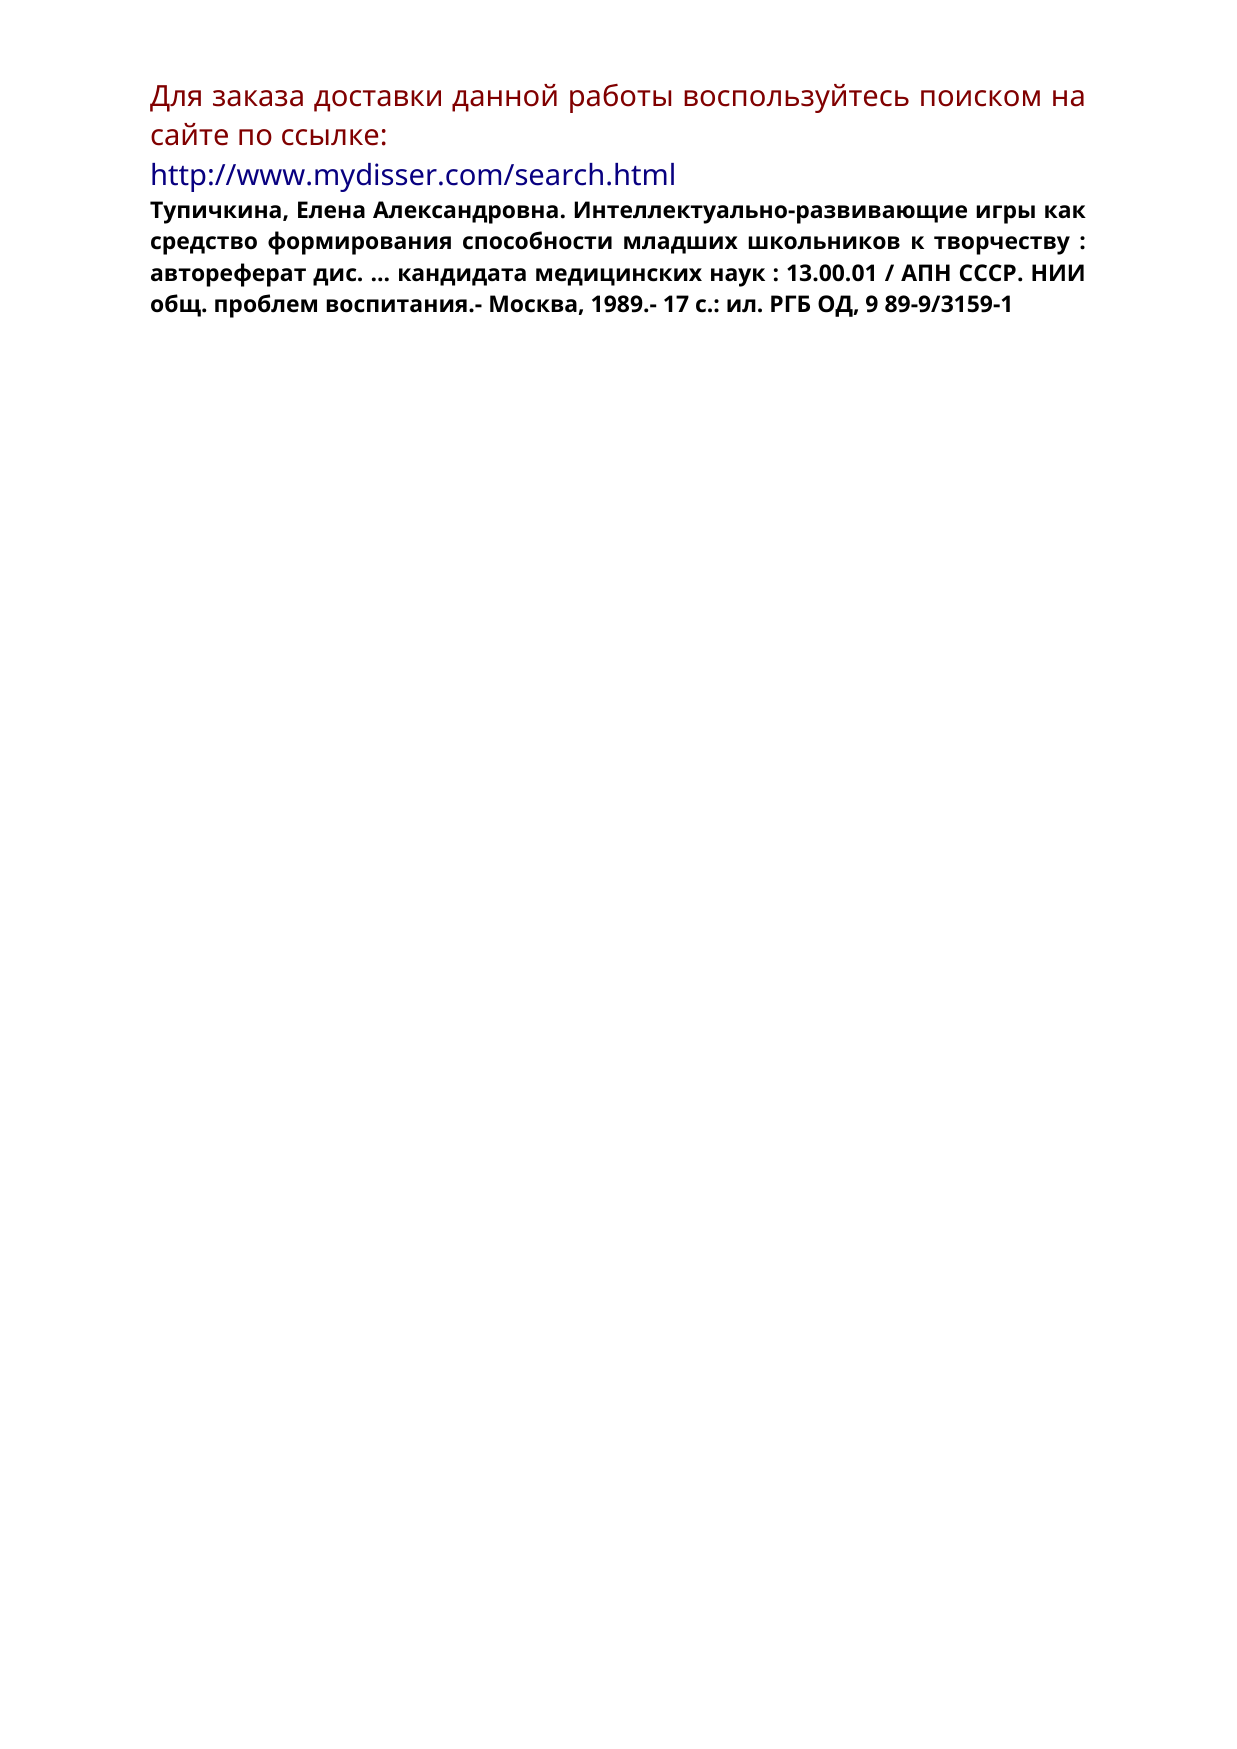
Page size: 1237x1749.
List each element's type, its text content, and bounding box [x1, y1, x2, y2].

text Тупичкина, Елена Александровна. Интеллектуально-развивающие игры как средство формирования способности младших школьников к творчеству : автореферат дис. ... кандидата медицинских наук : 13.00.01 / АПН СССР. НИИ общ. проблем воспитания.- Москва, 1989.- 17 с.: ил. РГБ ОД, 9 89-9/3159-1 [150, 194, 1086, 319]
